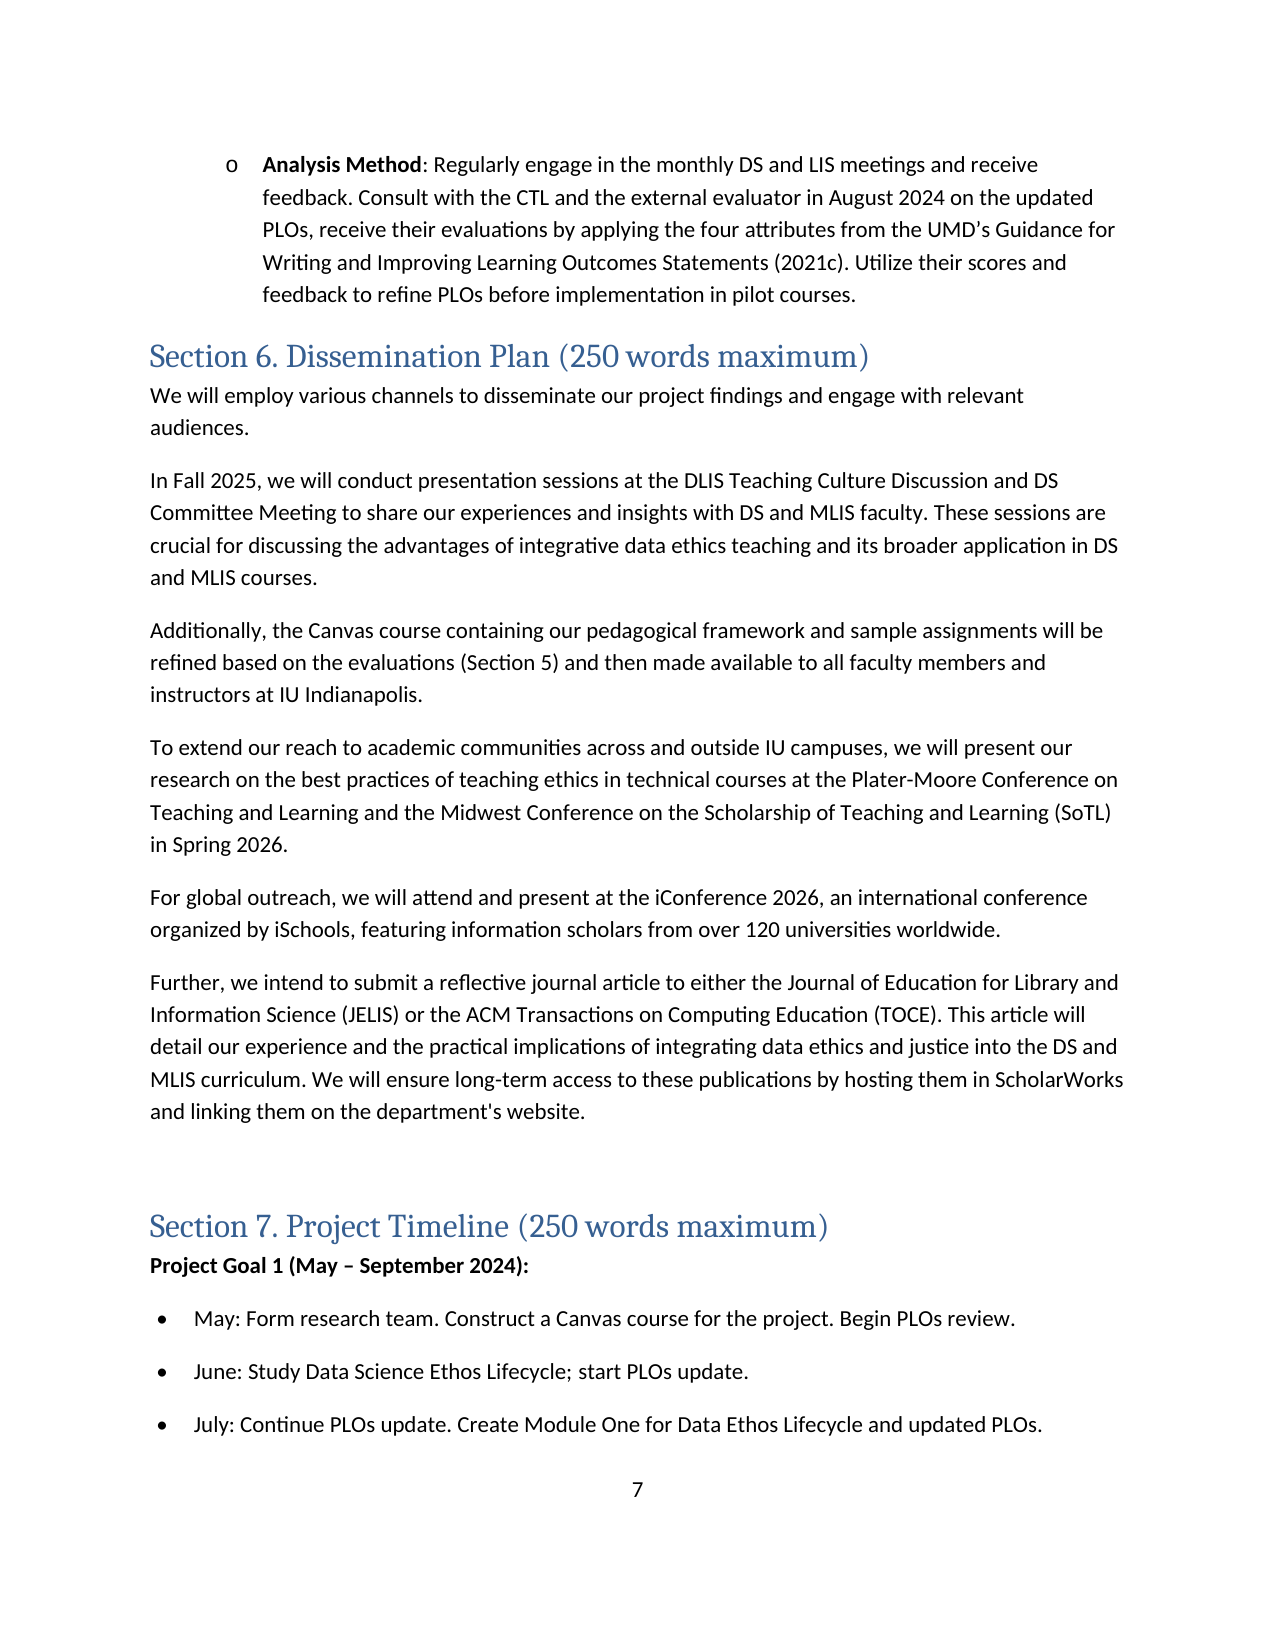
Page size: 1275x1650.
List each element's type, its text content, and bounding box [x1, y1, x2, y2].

text To extend our reach to academic communities across and outside IU campuses, we will present our research on the best practices of teaching ethics in technical courses at the Plater-Moore Conference on Teaching and Learning and the Midwest Conference on the Scholarship of Teaching and Learning (SoTL) in Spring 2026. [150, 733, 1125, 858]
text Additionally, the Canvas course containing our pedagogical framework and sample assignments will be refined based on the evaluations (Section 5) and then made available to all faculty members and instructors at IU Indianapolis. [150, 616, 1125, 708]
text We will employ various channels to disseminate our project findings and engage with relevant audiences. [150, 381, 1125, 441]
subtitle Section 6. Dissemination Plan (250 words maximum) [150, 337, 1125, 375]
subtitle Section 7. Project Timeline (250 words maximum) [150, 1207, 1125, 1245]
list May: Form research team. Construct a Canvas course for the project. Begin PLOs review. [156, 1304, 1125, 1332]
text In Fall 2025, we will conduct presentation sessions at the DLIS Teaching Culture Discussion and DS Committee Meeting to share our experiences and insights with DS and MLIS faculty. These sessions are crucial for discussing the advantages of integrative data ethics teaching and its broader application in DS and MLIS courses. [150, 466, 1125, 591]
list July: Continue PLOs update. Create Module One for Data Ethos Lifecycle and updated PLOs. [156, 1410, 1125, 1438]
text Project Goal 1 (May – September 2024): [150, 1251, 1125, 1279]
list Analysis Method: Regularly engage in the monthly DS and LIS meetings and receive feedback. Consult with the CTL and the external evaluator in August 2024 on the updated PLOs, receive their evaluations by applying the four attributes from the UMD’s Guidance for Writing and Improving Learning Outcomes Statements (2021c). Utilize their scores and feedback to refine PLOs before implementation in pilot courses. [225, 150, 1125, 308]
list June: Study Data Science Ethos Lifecycle; start PLOs update. [156, 1357, 1125, 1385]
text Further, we intend to submit a reflective journal article to either the Journal of Education for Library and Information Science (JELIS) or the ACM Transactions on Computing Education (TOCE). This article will detail our experience and the practical implications of integrating data ethics and justice into the DS and MLIS curriculum. We will ensure long-term access to these publications by hosting them in ScholarWorks and linking them on the department's website. [150, 968, 1125, 1125]
text For global outreach, we will attend and present at the iConference 2026, an international conference organized by iSchools, featuring information scholars from over 120 universities worldwide. [150, 883, 1125, 943]
